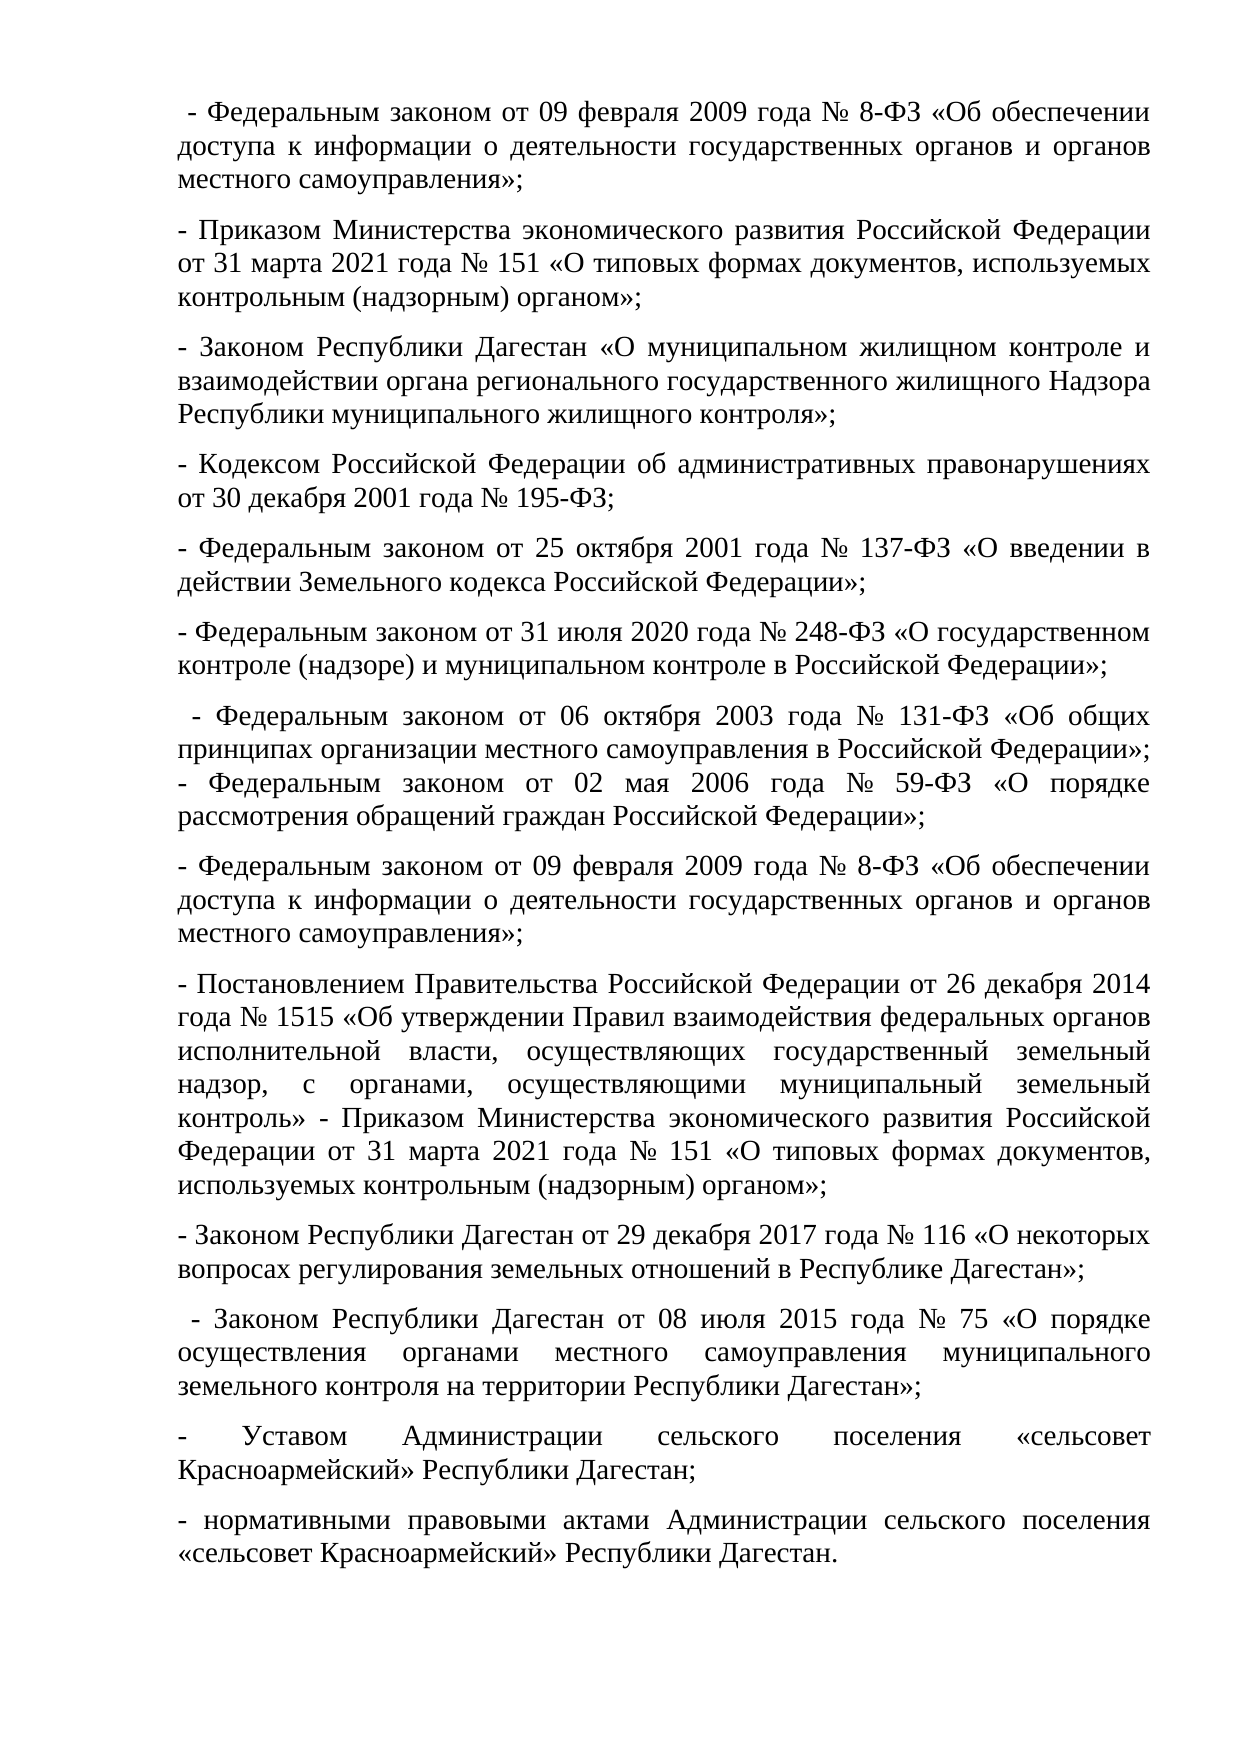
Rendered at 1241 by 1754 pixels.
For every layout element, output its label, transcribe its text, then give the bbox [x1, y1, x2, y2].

text - Федеральным законом от 09 февраля 2009 года № 8-ФЗ «Об обеспечении доступа к информации о деятельности государственных органов и органов местного самоуправления»; [177, 94, 1152, 195]
text - Федеральным законом от 06 октября 2003 года № 131-ФЗ «Об общих принципах организации местного самоуправления в Российской Федерации»; - Федеральным законом от 02 мая 2006 года № 59-ФЗ «О порядке рассмотрения обращений граждан Российской Федерации»; [177, 698, 1152, 832]
text - Федеральным законом от 09 февраля 2009 года № 8-ФЗ «Об обеспечении доступа к информации о деятельности государственных органов и органов местного самоуправления»; [177, 848, 1152, 949]
text - Федеральным законом от 31 июля 2020 года № 248-ФЗ «О государственном контроле (надзоре) и муниципальном контроле в Российской Федерации»; [177, 614, 1152, 681]
text - Законом Республики Дагестан от 29 декабря 2017 года № 116 «О некоторых вопросах регулирования земельных отношений в Республике Дагестан»; [177, 1217, 1152, 1284]
text - Федеральным законом от 25 октября 2001 года № 137-ФЗ «О введении в действии Земельного кодекса Российской Федерации»; [177, 530, 1152, 597]
text - Уставом Администрации сельского поселения «сельсовет Красноармейский» Республики Дагестан; [177, 1418, 1152, 1485]
text - Постановлением Правительства Российской Федерации от 26 декабря 2014 года № 1515 «Об утверждении Правил взаимодействия федеральных органов исполнительной власти, осуществляющих государственный земельный надзор, с органами, осуществляющими муниципальный земельный контроль» - Приказом Министерства экономического развития Российской Федерации от 31 марта 2021 года № 151 «О типовых формах документов, используемых контрольным (надзорным) органом»; [177, 966, 1152, 1201]
text - Кодексом Российской Федерации об административных правонарушениях от 30 декабря 2001 года № 195-ФЗ; [177, 446, 1152, 513]
text - нормативными правовыми актами Администрации сельского поселения «сельсовет Красноармейский» Республики Дагестан. [177, 1502, 1152, 1569]
text - Законом Республики Дагестан от 08 июля 2015 года № 75 «О порядке осуществления органами местного самоуправления муниципального земельного контроля на территории Республики Дагестан»; [177, 1301, 1152, 1402]
text - Законом Республики Дагестан «О муниципальном жилищном контроле и взаимодействии органа регионального государственного жилищного Надзора Республики муниципального жилищного контроля»; [177, 329, 1152, 430]
